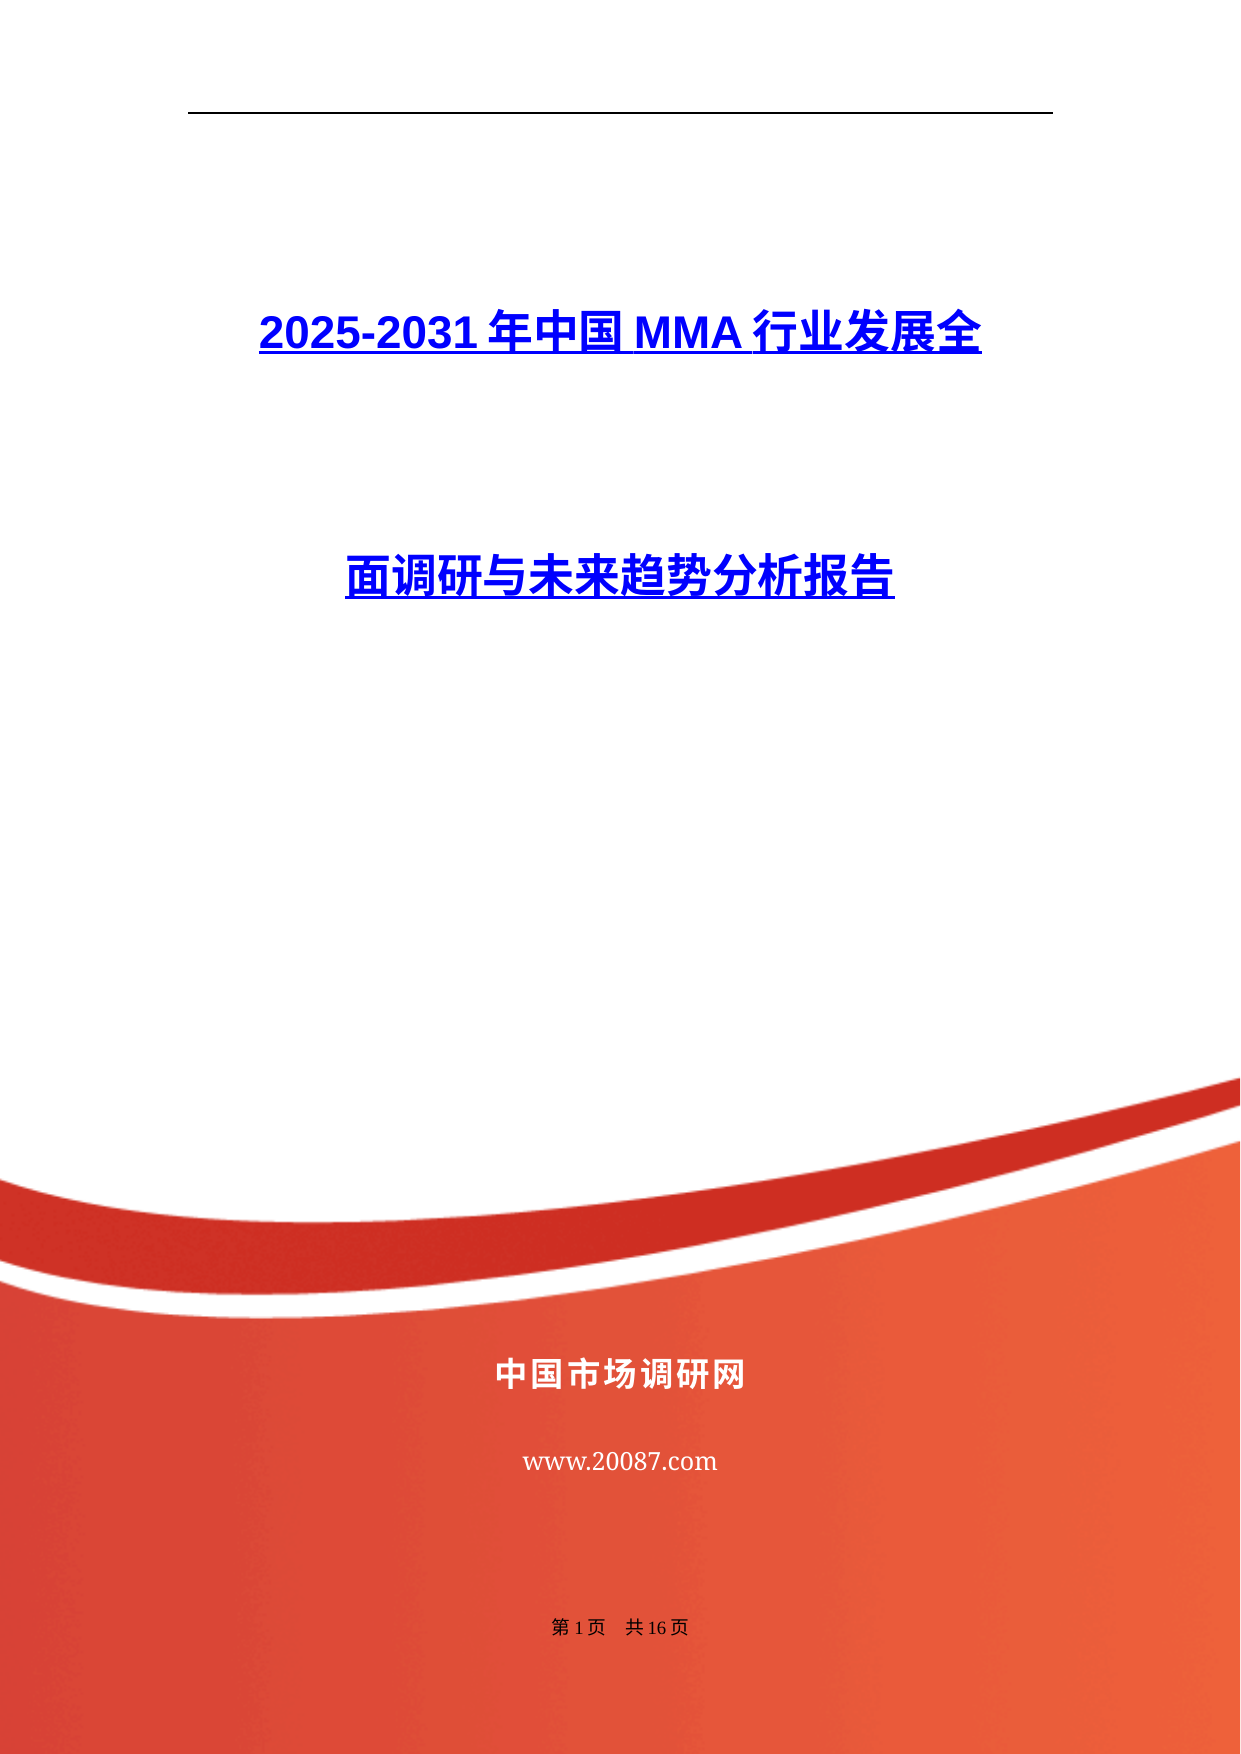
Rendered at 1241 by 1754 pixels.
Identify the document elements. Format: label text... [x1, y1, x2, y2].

table_header 2025-2031年中国MMA行业发展全面调研与未来趋势分析报告 [188, 207, 1053, 773]
picture [0, 1006, 1241, 1754]
text www.20087.com [187, 1428, 1053, 1493]
subtitle 中国市场调研网 [187, 1339, 1053, 1404]
